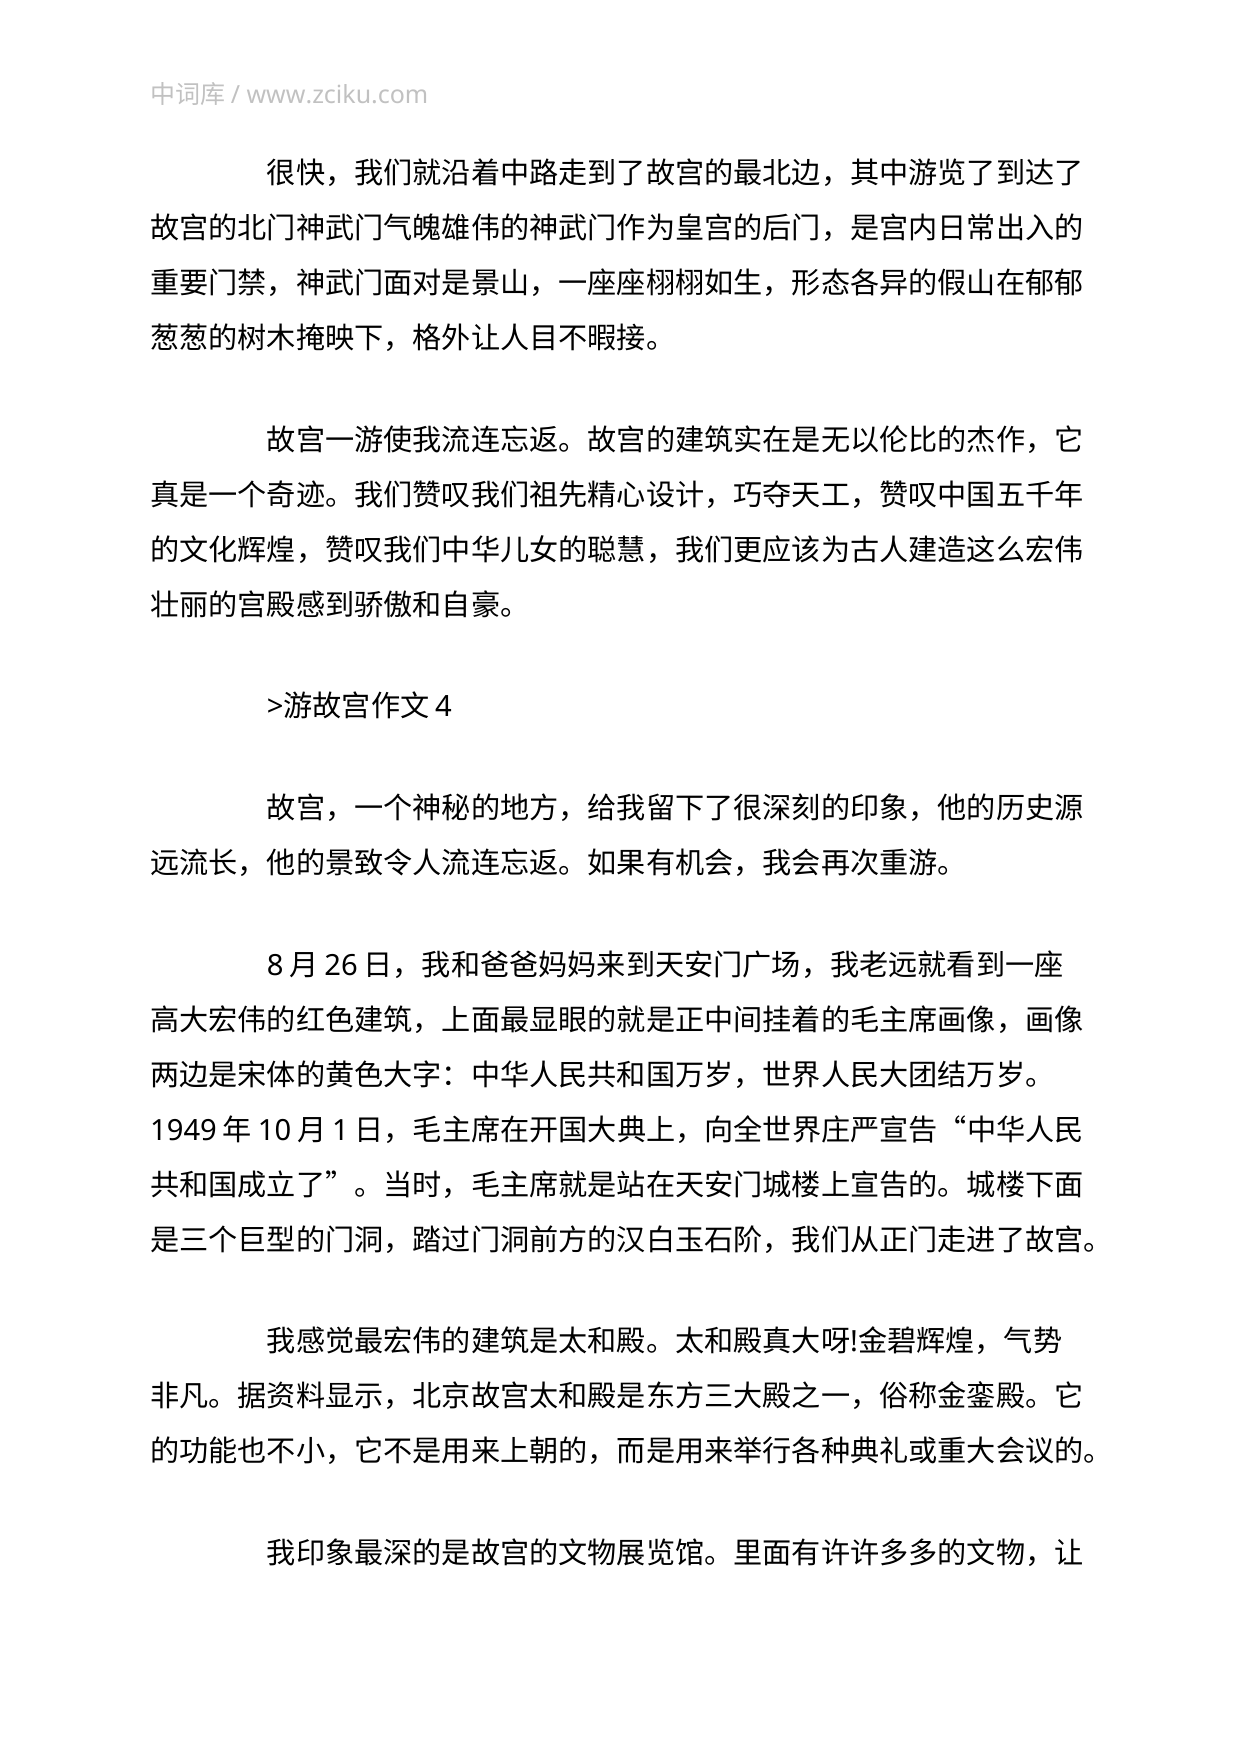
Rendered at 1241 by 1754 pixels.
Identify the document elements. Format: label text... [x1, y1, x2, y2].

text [150, 1530, 1090, 1572]
text 8月26日，我和爸爸妈妈来到天安门广场，我老远就看到一座高大宏伟的红色建筑，上面最显眼的就是正中间挂着的毛主席画像，画像两边是宋体的黄色大字：中华人民共和国万岁，世界人民大团结万岁。1949年10月1日，毛主席在开国大典上，向全世界庄严宣告“中华人民共和国成立了”。当时，毛主席就是站在天安门城楼上宣告的。城楼下面是三个巨型的门洞，踏过门洞前方的汉白玉石阶，我们从正门走进了故宫。 [150, 942, 1090, 1258]
text >游故宫作文4 [150, 683, 1090, 725]
text 很快，我们就沿着中路走到了故宫的最北边，其中游览了到达了故宫的北门神武门气魄雄伟的神武门作为皇宫的后门，是宫内日常出入的重要门禁，神武门面对是景山，一座座栩栩如生，形态各异的假山在郁郁葱葱的树木掩映下，格外让人目不暇接。 [150, 150, 1090, 357]
text 故宫，一个神秘的地方，给我留下了很深刻的印象，他的历史源远流长，他的景致令人流连忘返。如果有机会，我会再次重游。 [150, 785, 1090, 882]
text 故宫一游使我流连忘返。故宫的建筑实在是无以伦比的杰作，它真是一个奇迹。我们赞叹我们祖先精心设计，巧夺天工，赞叹中国五千年的文化辉煌，赞叹我们中华儿女的聪慧，我们更应该为古人建造这么宏伟壮丽的宫殿感到骄傲和自豪。 [150, 416, 1090, 623]
text 我感觉最宏伟的建筑是太和殿。太和殿真大呀!金碧辉煌，气势非凡。据资料显示，北京故宫太和殿是东方三大殿之一，俗称金銮殿。它的功能也不小，它不是用来上朝的，而是用来举行各种典礼或重大会议的。 [150, 1318, 1090, 1470]
